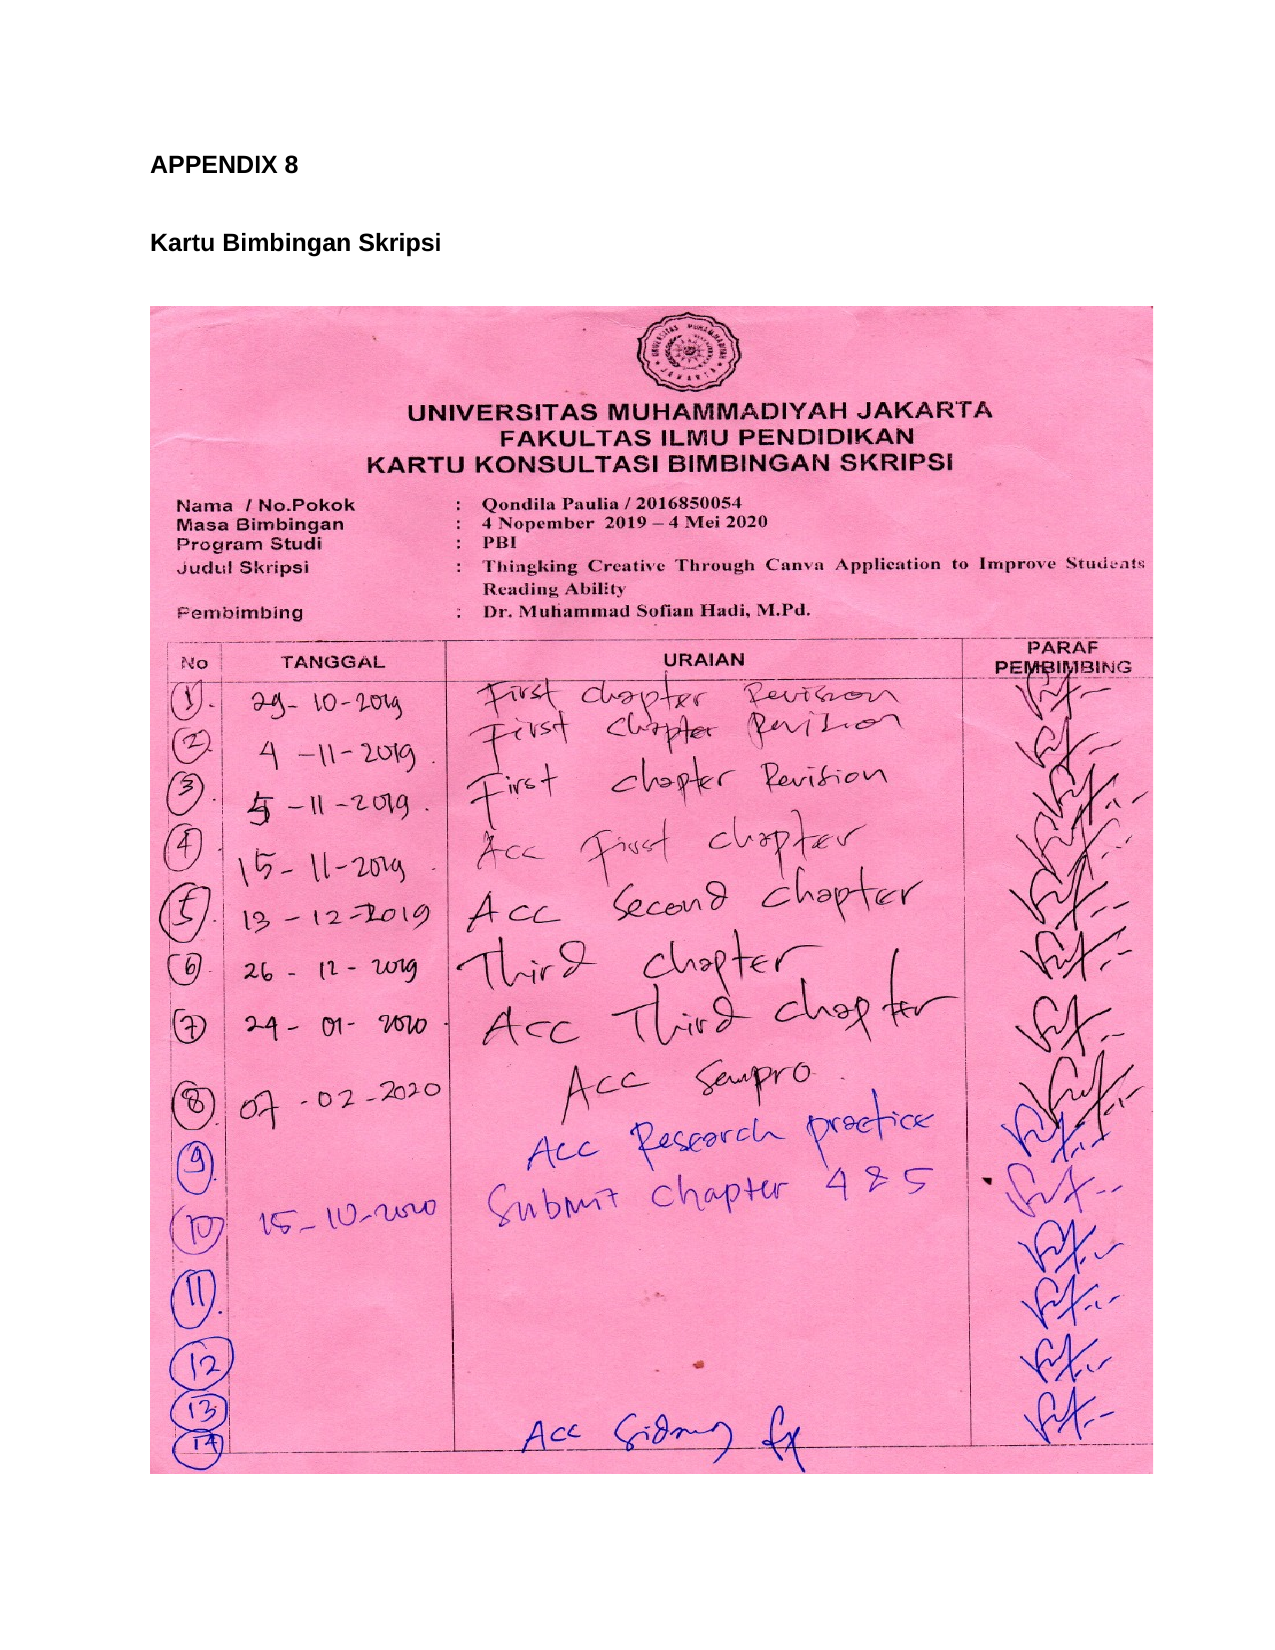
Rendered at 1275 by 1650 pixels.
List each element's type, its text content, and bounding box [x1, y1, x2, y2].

text Kartu Bimbingan Skripsi [150, 228, 1125, 257]
text APPENDIX 8 [150, 150, 1125, 179]
picture [150, 306, 1154, 1474]
